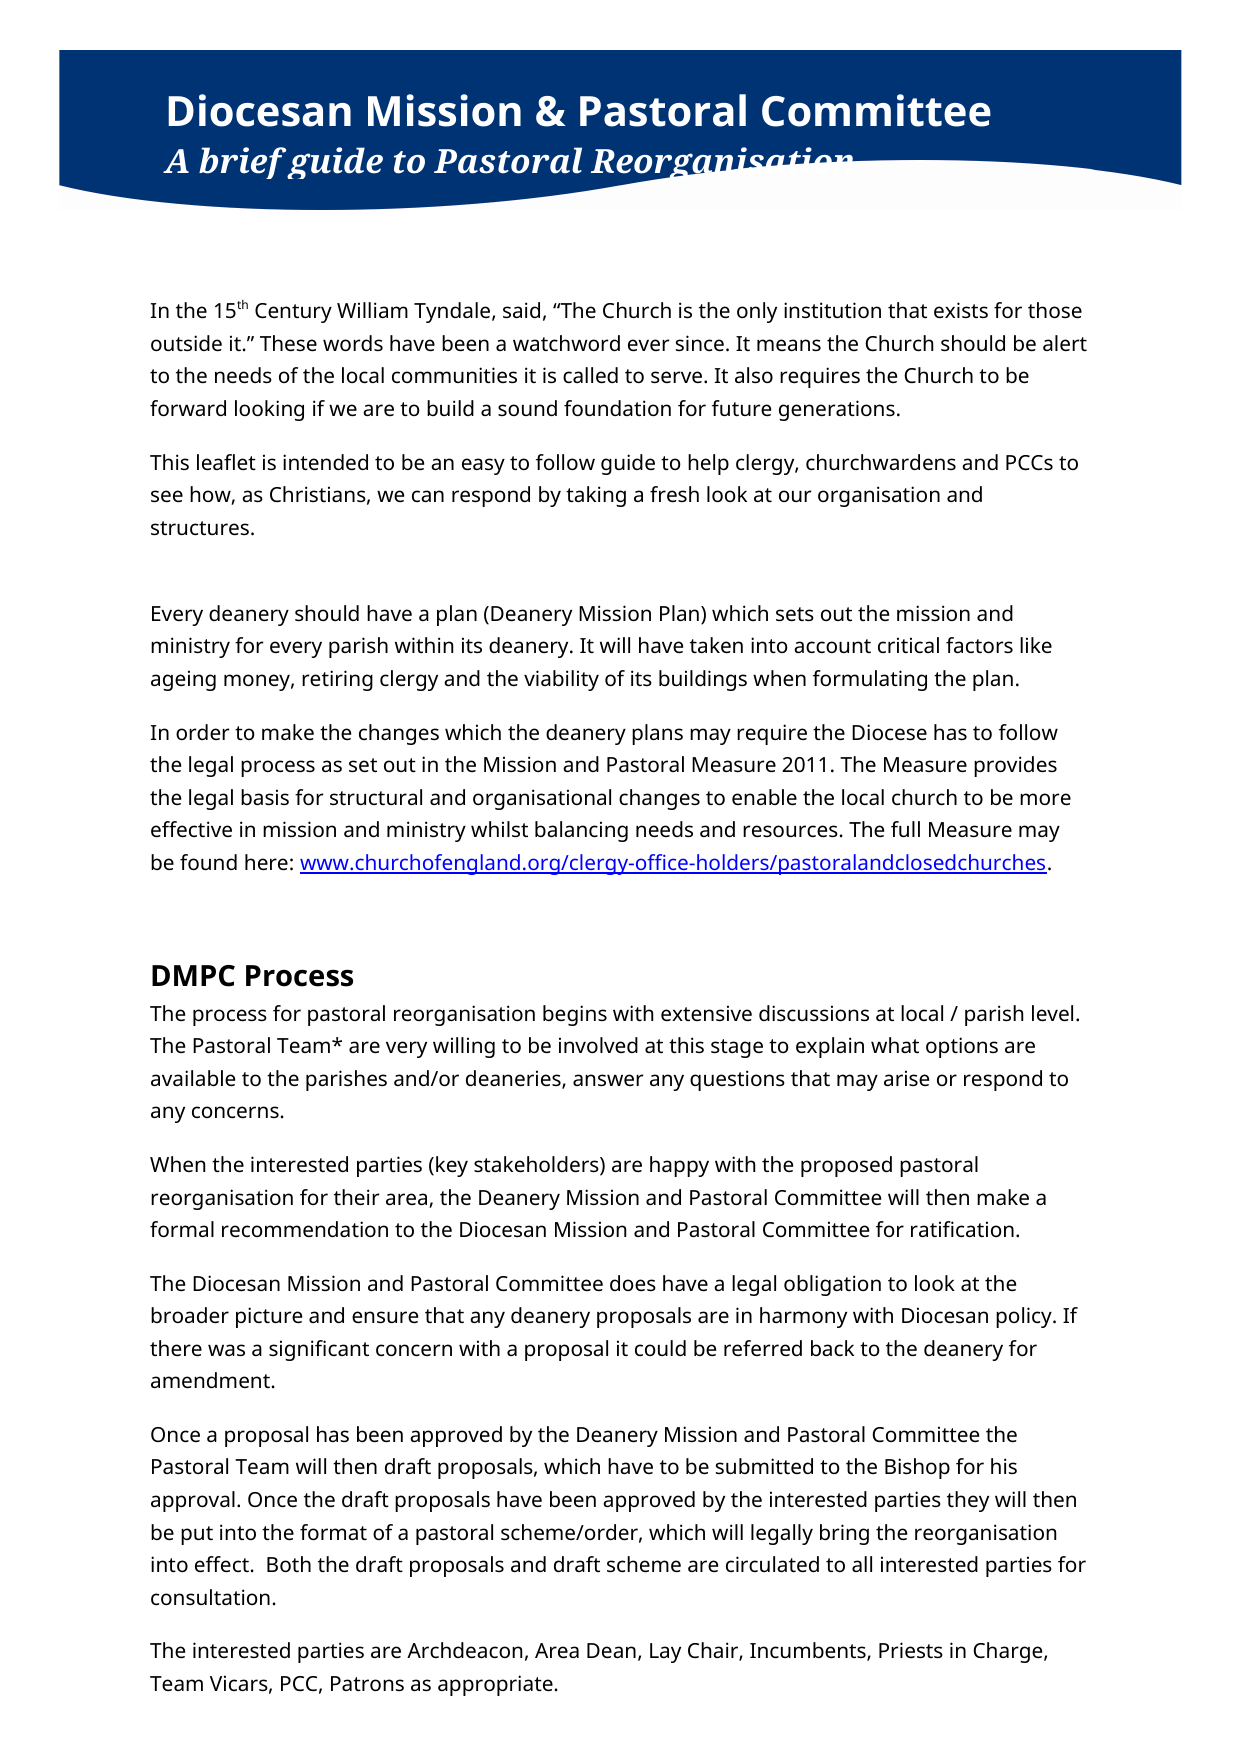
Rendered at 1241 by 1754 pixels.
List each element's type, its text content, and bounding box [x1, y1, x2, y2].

text Every deanery should have a plan (Deanery Mission Plan) which sets out the mission and ministry for every parish within its deanery. It will have taken into account critical factors like ageing money, retiring clergy and the viability of its buildings when formulating the plan. [150, 566, 1090, 693]
picture [59, 50, 1182, 210]
text In order to make the changes which the deanery plans may require the Diocese has to follow the legal process as set out in the Mission and Pastoral Measure 2011. The Measure provides the legal basis for structural and organisational changes to enable the local church to be more effective in mission and ministry whilst balancing needs and resources. The full Measure may be found here: www.churchofengland.org/clergy-office-holders/pastoralandclosedchurches. [150, 718, 1090, 876]
text In the 15th Century William Tyndale, said, “The Church is the only institution that exists for those outside it.” These words have been a watchword ever since. It means the Church should be alert to the needs of the local communities it is called to serve. It also requires the Church to be forward looking if we are to build a sound foundation for future generations. [150, 296, 1090, 423]
text Once a proposal has been approved by the Deanery Mission and Pastoral Committee the Pastoral Team will then draft proposals, which have to be submitted to the Bishop for his approval. Once the draft proposals have been approved by the interested parties they will then be put into the format of a pastoral scheme/order, which will legally bring the reorganisation into effect. Both the draft proposals and draft scheme are circulated to all interested parties for consultation. [150, 1420, 1090, 1611]
text This leaflet is intended to be an easy to follow guide to help clergy, churchwardens and PCCs to see how, as Christians, we can respond by taking a fresh look at our organisation and structures. [150, 448, 1090, 541]
text When the interested parties (key stakeholders) are happy with the proposed pastoral reorganisation for their area, the Deanery Mission and Pastoral Committee will then make a formal recommendation to the Diocesan Mission and Pastoral Committee for ratification. [150, 1150, 1090, 1244]
text The Diocesan Mission and Pastoral Committee does have a legal obligation to look at the broader picture and ensure that any deanery proposals are in harmony with Diocesan policy. If there was a significant concern with a proposal it could be referred back to the deanery for amendment. [150, 1269, 1090, 1395]
text The interested parties are Archdeacon, Area Dean, Lay Chair, Incumbents, Priests in Charge, Team Vicars, PCC, Patrons as appropriate. [150, 1636, 1090, 1697]
text DMPC Process The process for pastoral reorganisation begins with extensive discussions at local / parish level. The Pastoral Team* are very willing to be involved at this stage to explain what options are available to the parishes and/or deaneries, answer any questions that may arise or respond to any concerns. [150, 955, 1090, 1125]
